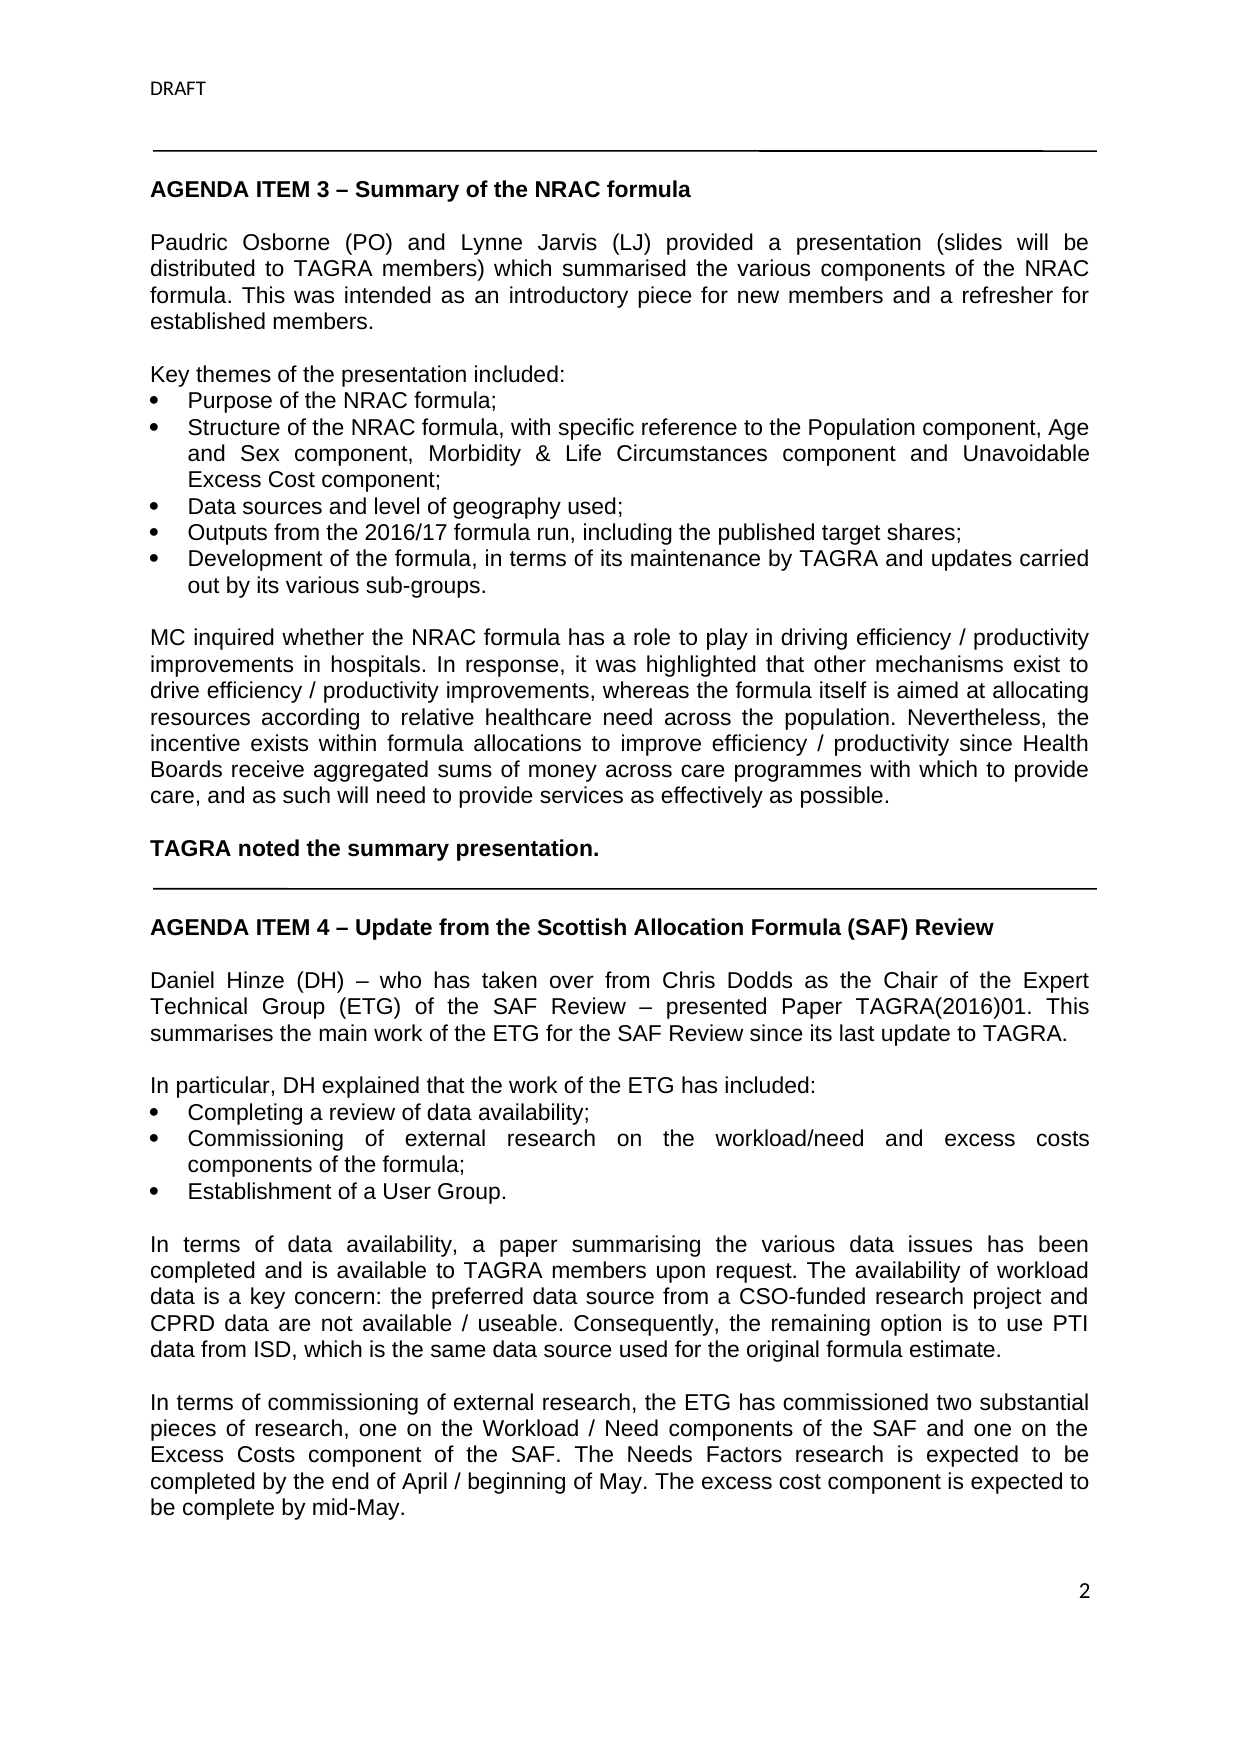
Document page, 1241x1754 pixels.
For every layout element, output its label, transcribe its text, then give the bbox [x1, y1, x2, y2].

text Paudric Osborne (PO) and Lynne Jarvis (LJ) provided a presentation (slides will be distributed to TAGRA members) which summarised the various components of the NRAC formula. This was intended as an introductory piece for new members and a refresher for established members. [150, 229, 1090, 334]
list Data sources and level of geography used; [150, 493, 1090, 519]
list Commissioning of external research on the workload/need and excess costs components of the formula; [150, 1125, 1090, 1178]
text In terms of data availability, a paper summarising the various data issues has been completed and is available to TAGRA members upon request. The availability of workload data is a key concern: the preferred data source from a CSO-funded research project and CPRD data are not available / useable. Consequently, the remaining option is to use PTI data from ISD, which is the same data source used for the original formula estimate. [150, 1231, 1090, 1362]
list Establishment of a User Group. [150, 1178, 1090, 1204]
list Outputs from the 2016/17 formula run, including the published target shares; [150, 519, 1090, 545]
text Key themes of the presentation included: [150, 361, 1090, 387]
list Development of the formula, in terms of its maintenance by TAGRA and updates carried out by its various sub-groups. [150, 545, 1090, 598]
text AGENDA ITEM 3 – Summary of the NRAC formula [150, 176, 1090, 203]
text TAGRA noted the summary presentation. [150, 835, 1090, 862]
list Purpose of the NRAC formula; [150, 387, 1090, 413]
text AGENDA ITEM 4 – Update from the Scottish Allocation Formula (SAF) Review [150, 914, 1090, 941]
list Completing a review of data availability; [150, 1099, 1090, 1125]
list Structure of the NRAC formula, with specific reference to the Population component, Age and Sex component, Morbidity & Life Circumstances component and Unavoidable Excess Cost component; [150, 413, 1090, 493]
text Daniel Hinze (DH) – who has taken over from Chris Dodds as the Chair of the Expert Technical Group (ETG) of the SAF Review – presented Paper TAGRA(2016)01. This summarises the main work of the ETG for the SAF Review since its last update to TAGRA. [150, 967, 1090, 1046]
text In terms of commissioning of external research, the ETG has commissioned two substantial pieces of research, one on the Workload / Need components of the SAF and one on the Excess Costs component of the SAF. The Needs Factors research is expected to be completed by the end of April / beginning of May. The excess cost component is expected to be complete by mid-May. [150, 1389, 1090, 1520]
text MC inquired whether the NRAC formula has a role to play in driving efficiency / productivity improvements in hospitals. In response, it was highlighted that other mechanisms exist to drive efficiency / productivity improvements, whereas the formula itself is aimed at allocating resources according to relative healthcare need across the population. Nevertheless, the incentive exists within formula allocations to improve efficiency / productivity since Health Boards receive aggregated sums of money across care programmes with which to provide care, and as such will need to provide services as effectively as possible. [150, 624, 1090, 809]
text In particular, DH explained that the work of the ETG has included: [150, 1072, 1090, 1099]
